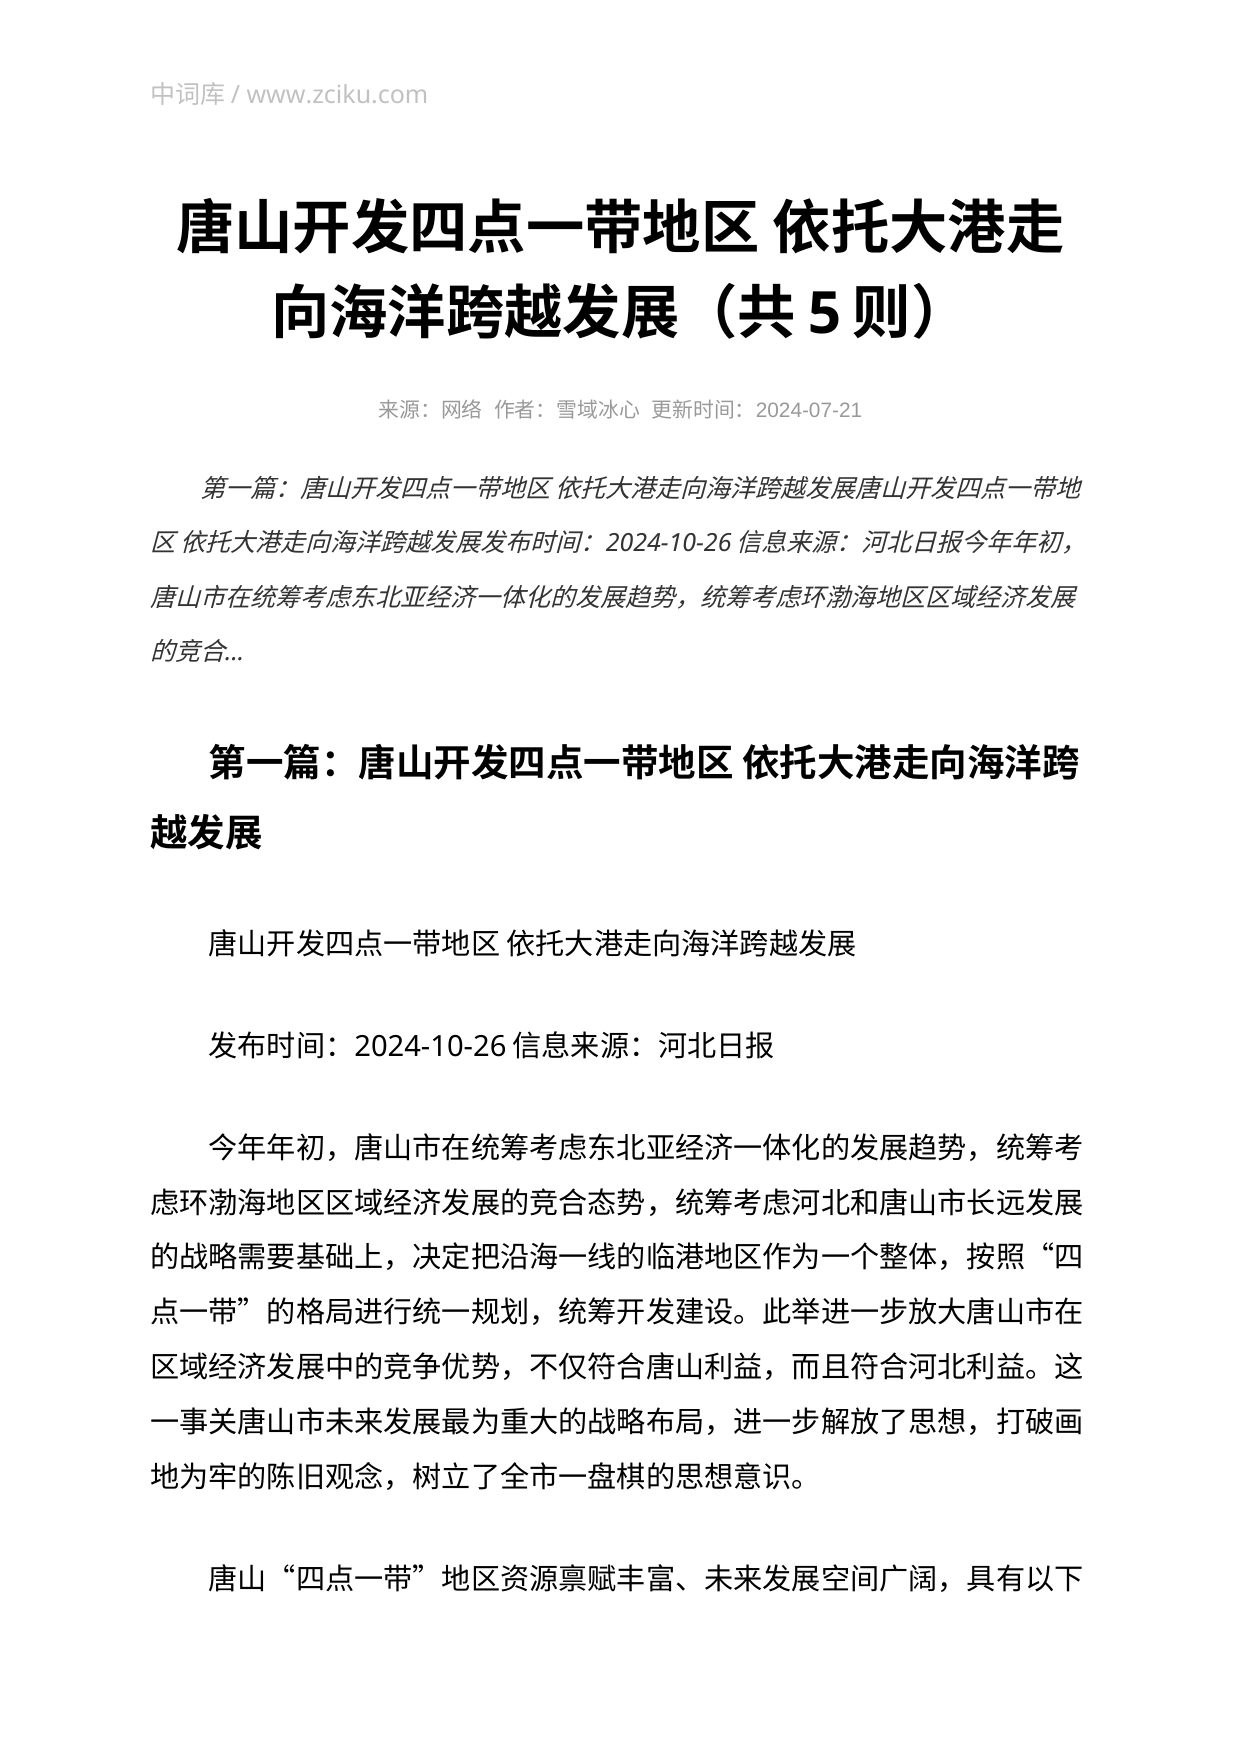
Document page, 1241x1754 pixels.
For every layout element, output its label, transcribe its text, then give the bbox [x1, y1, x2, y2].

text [150, 1555, 1090, 1598]
text 第一篇：唐山开发四点一带地区 依托大港走向海洋跨越发展唐山开发四点一带地区 依托大港走向海洋跨越发展发布时间：2024-10-26信息来源：河北日报今年年初，唐山市在统筹考虑东北亚经济一体化的发展趋势，统筹考虑环渤海地区区域经济发展的竞合... [150, 468, 1090, 668]
text 唐山开发四点一带地区 依托大港走向海洋跨越发展 [150, 921, 1090, 963]
text 来源：网络 作者：雪域冰心 更新时间：2024-07-21 [150, 397, 1090, 421]
text 今年年初，唐山市在统筹考虑东北亚经济一体化的发展趋势，统筹考虑环渤海地区区域经济发展的竞合态势，统筹考虑河北和唐山市长远发展的战略需要基础上，决定把沿海一线的临港地区作为一个整体，按照“四点一带”的格局进行统一规划，统筹开发建设。此举进一步放大唐山市在区域经济发展中的竞争优势，不仅符合唐山利益，而且符合河北利益。这一事关唐山市未来发展最为重大的战略布局，进一步解放了思想，打破画地为牢的陈旧观念，树立了全市一盘棋的思想意识。 [150, 1124, 1090, 1496]
text 发布时间：2024-10-26信息来源：河北日报 [150, 1022, 1090, 1065]
text 第一篇：唐山开发四点一带地区 依托大港走向海洋跨越发展 [150, 733, 1090, 857]
subtitle 唐山开发四点一带地区 依托大港走向海洋跨越发展（共5则） [150, 181, 1090, 351]
